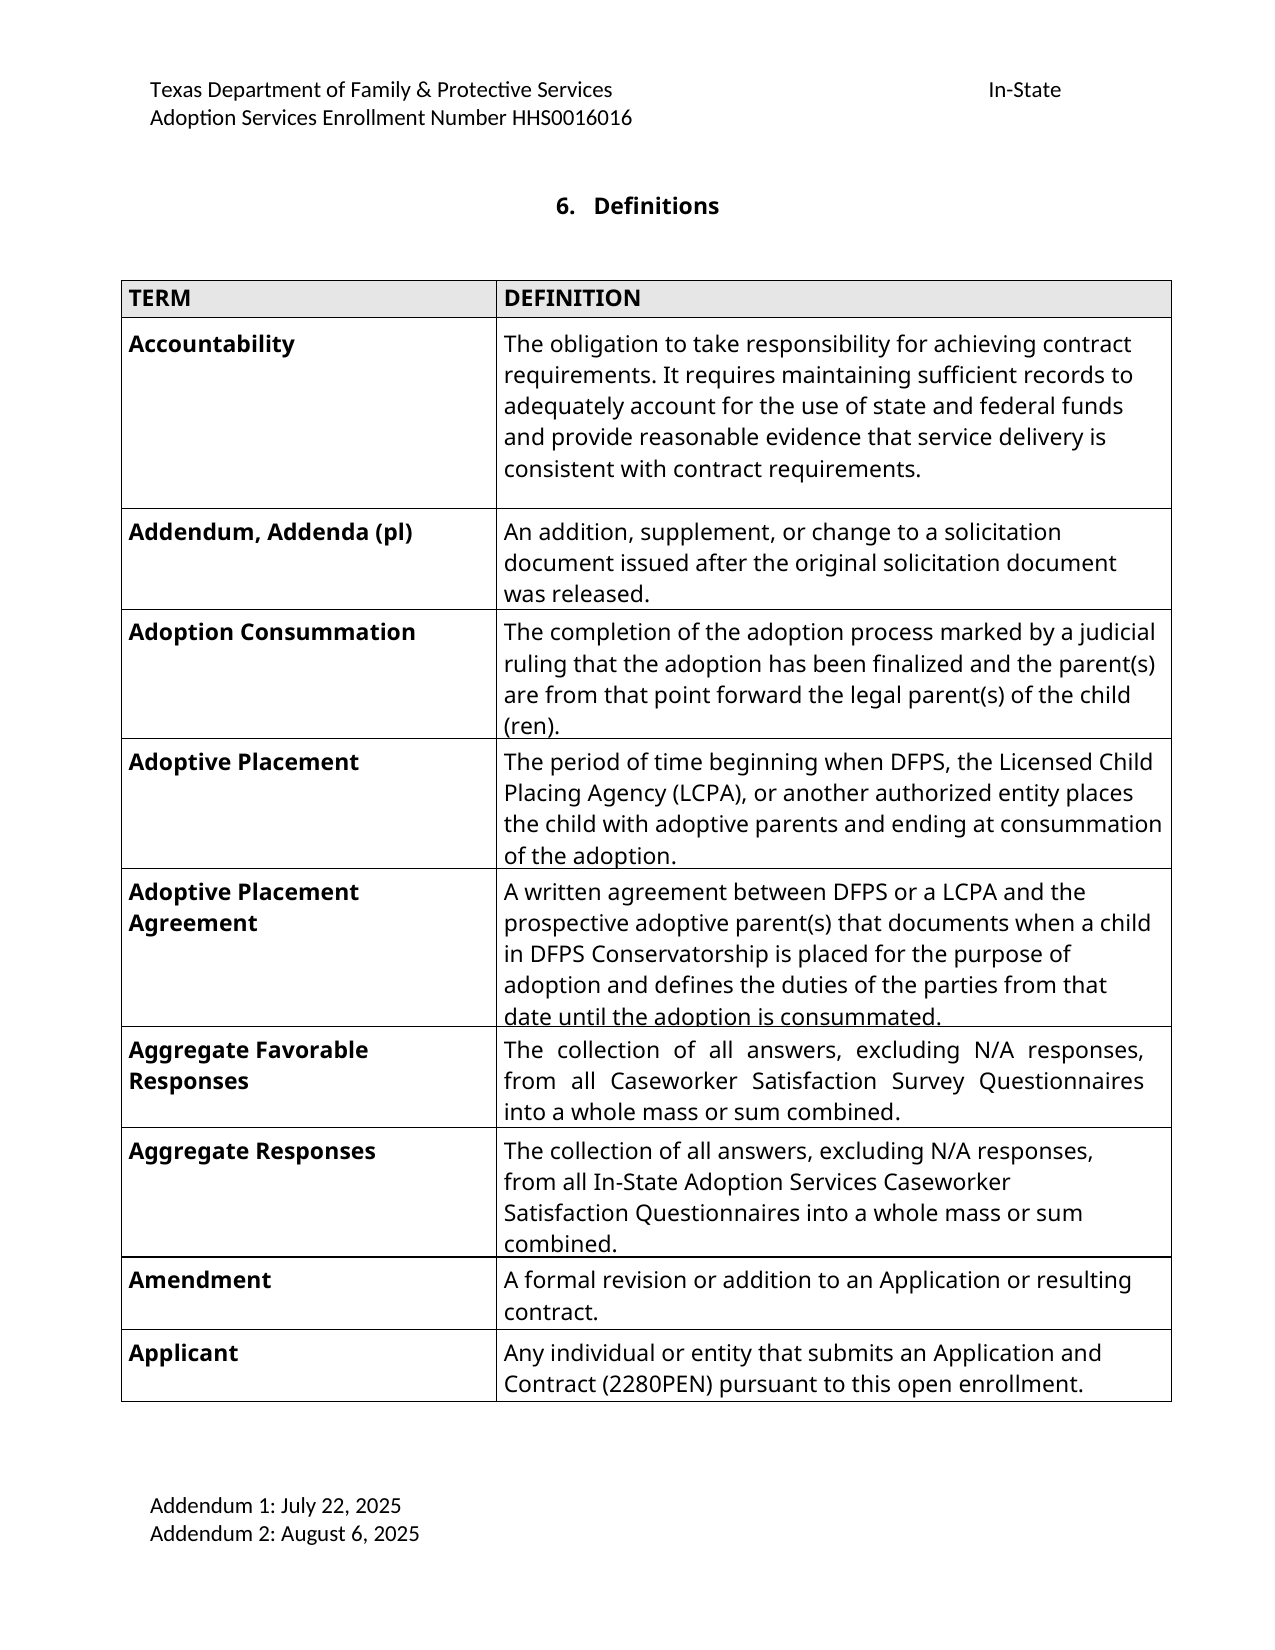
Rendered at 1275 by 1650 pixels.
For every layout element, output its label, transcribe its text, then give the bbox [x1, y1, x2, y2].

table_cell A written agreement between DFPS or a LCPA and the prospective adoptive parent(s) that documents when a child in DFPS Conservatorship is placed for the purpose of adoption and defines the duties of the parties from that date until the adoption is consummated. [497, 869, 1171, 1026]
table_cell Amendment [122, 1258, 496, 1329]
table_cell Aggregate Favorable Responses [122, 1027, 496, 1127]
table_cell The obligation to take responsibility for achieving contract requirements. It requires maintaining sufficient records to adequately account for the use of state and federal funds and provide reasonable evidence that service delivery is consistent with contract requirements. [497, 318, 1171, 508]
table_cell Accountability [122, 318, 496, 508]
table_header DEFINITION [497, 281, 1171, 317]
table_cell Aggregate Responses [122, 1128, 496, 1256]
table_cell A formal revision or addition to an Application or resulting contract. [497, 1258, 1171, 1329]
table_header TERM [122, 281, 496, 317]
table_cell The collection of all answers, excluding N/A responses, from all In-State Adoption Services Caseworker Satisfaction Questionnaires into a whole mass or sum combined. [497, 1128, 1171, 1256]
table_cell The completion of the adoption process marked by a judicial ruling that the adoption has been finalized and the parent(s) are from that point forward the legal parent(s) of the child (ren). [497, 610, 1171, 738]
table_cell Adoptive Placement Agreement [122, 869, 496, 1026]
table_cell The collection of all answers, excluding N/A responses, from all Caseworker Satisfaction Survey Questionnaires into a whole mass or sum combined. [497, 1027, 1171, 1127]
table_cell Addendum, Addenda (pl) [122, 509, 496, 608]
table_cell Adoptive Placement [122, 739, 496, 867]
table_cell An addition, supplement, or change to a solicitation document issued after the original solicitation document was released. [497, 509, 1171, 608]
list Definitions [150, 190, 1125, 222]
table_cell Adoption Consummation [122, 610, 496, 738]
table_cell Applicant [122, 1330, 496, 1401]
table_cell The period of time beginning when DFPS, the Licensed Child Placing Agency (LCPA), or another authorized entity places the child with adoptive parents and ending at consummation of the adoption. [497, 739, 1171, 867]
table_cell Any individual or entity that submits an Application and Contract (2280PEN) pursuant to this open enrollment. [497, 1330, 1171, 1401]
